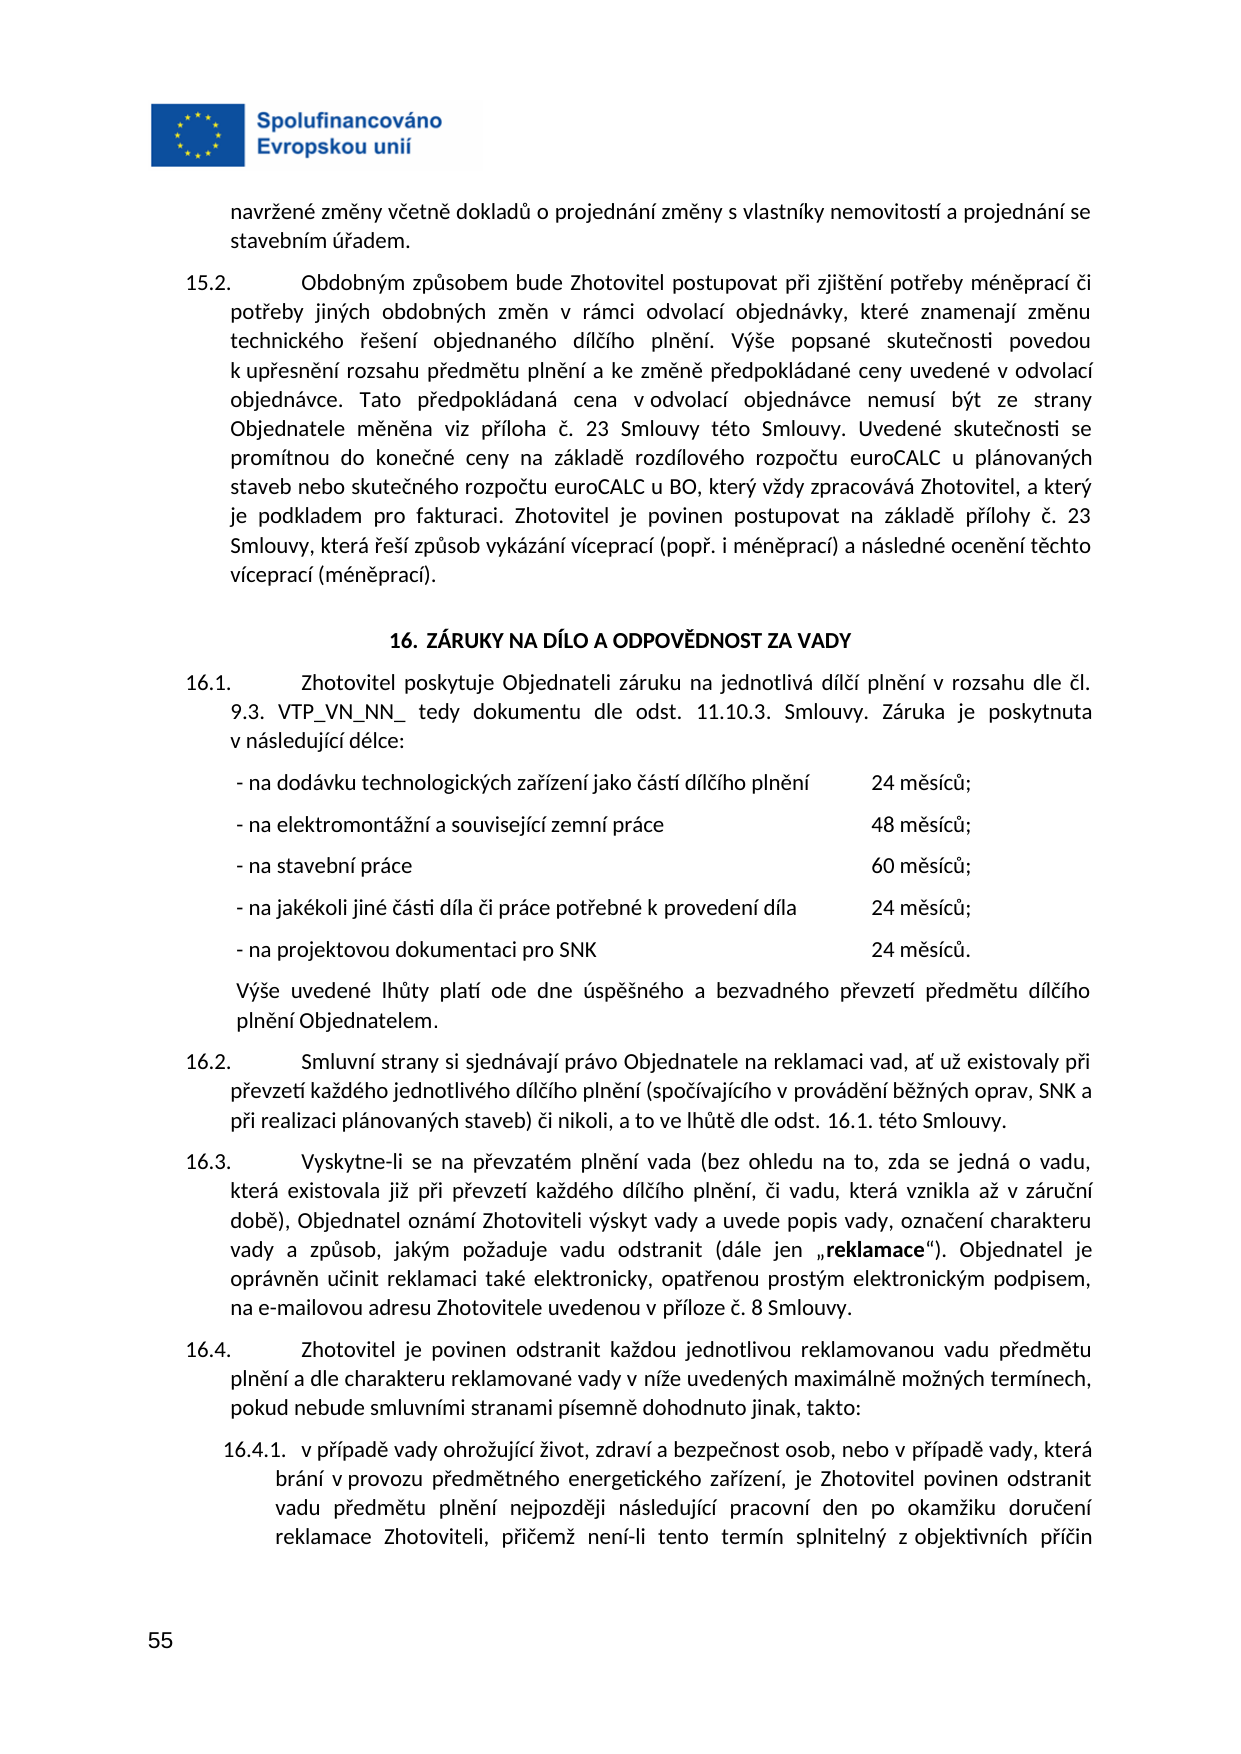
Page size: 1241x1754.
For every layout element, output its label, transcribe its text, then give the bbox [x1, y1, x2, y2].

text Výše uvedené lhůty platí ode dne úspěšného a bezvadného převzetí předmětu dílčího plnění Objednatelem. [236, 976, 1093, 1034]
text - na elektromontážní a související zemní práce 48 měsíců; [236, 809, 1093, 838]
text - na dodávku technologických zařízení jako částí dílčího plnění 24 měsíců; [236, 767, 1093, 796]
list Obdobným způsobem bude Zhotovitel postupovat při zjištění potřeby méněprací či potřeby jiných obdobných změn v rámci odvolací objednávky, které znamenají změnu technického řešení objednaného dílčího plnění. Výše popsané skutečnosti povedou k upřesnění rozsahu předmětu plnění a ke změně předpokládané ceny uvedené v odvolací objednávce. Tato předpokládaná cena v odvolací objednávce nemusí být ze strany Objednatele měněna viz příloha č. 23 Smlouvy této Smlouvy. Uvedené skutečnosti se promítnou do konečné ceny na základě rozdílového rozpočtu euroCALC u plánovaných staveb nebo skutečného rozpočtu euroCALC u BO, který vždy zpracovává Zhotovitel, a který je podkladem pro fakturaci. Zhotovitel je povinen postupovat na základě přílohy č. 23 Smlouvy, která řeší způsob vykázání víceprací (popř. i méněprací) a následné ocenění těchto víceprací (méněprací). [185, 267, 1093, 588]
list Záruky NA dílo a Odpovědnost za vady [148, 626, 1093, 655]
list Vyskytne-li se na převzatém plnění vada (bez ohledu na to, zda se jedná o vadu, která existovala již při převzetí každého dílčího plnění, či vadu, která vznikla až v záruční době), Objednatel oznámí Zhotoviteli výskyt vady a uvede popis vady, označení charakteru vady a způsob, jakým požaduje vadu odstranit (dále jen „reklamace“). Objednatel je oprávněn učinit reklamaci také elektronicky, opatřenou prostým elektronickým podpisem, na e-mailovou adresu Zhotovitele uvedenou v příloze č. 8 Smlouvy. [185, 1146, 1093, 1321]
text - na jakékoli jiné části díla či práce potřebné k provedení díla 24 měsíců; [236, 892, 1093, 921]
list Zhotovitel je povinen odstranit každou jednotlivou reklamovanou vadu předmětu plnění a dle charakteru reklamované vady v níže uvedených maximálně možných termínech, pokud nebude smluvními stranami písemně dohodnuto jinak, takto: [185, 1334, 1093, 1421]
text - na projektovou dokumentaci pro SNK 24 měsíců. [236, 934, 1093, 963]
list Zhotovitel poskytuje Objednateli záruku na jednotlivá dílčí plnění v rozsahu dle čl. 9.3. VTP_VN_NN_ tedy dokumentu dle odst. 11.10.3. Smlouvy. Záruka je poskytnuta v následující délce: [185, 667, 1093, 755]
text - na stavební práce 60 měsíců; [236, 851, 1093, 880]
picture [147, 100, 483, 171]
list Smluvní strany si sjednávají právo Objednatele na reklamaci vad, ať už existovaly při převzetí každého jednotlivého dílčího plnění (spočívajícího v provádění běžných oprav, SNK a při realizaci plánovaných staveb) či nikoli, a to ve lhůtě dle odst. 16.1. této Smlouvy. [185, 1046, 1093, 1134]
